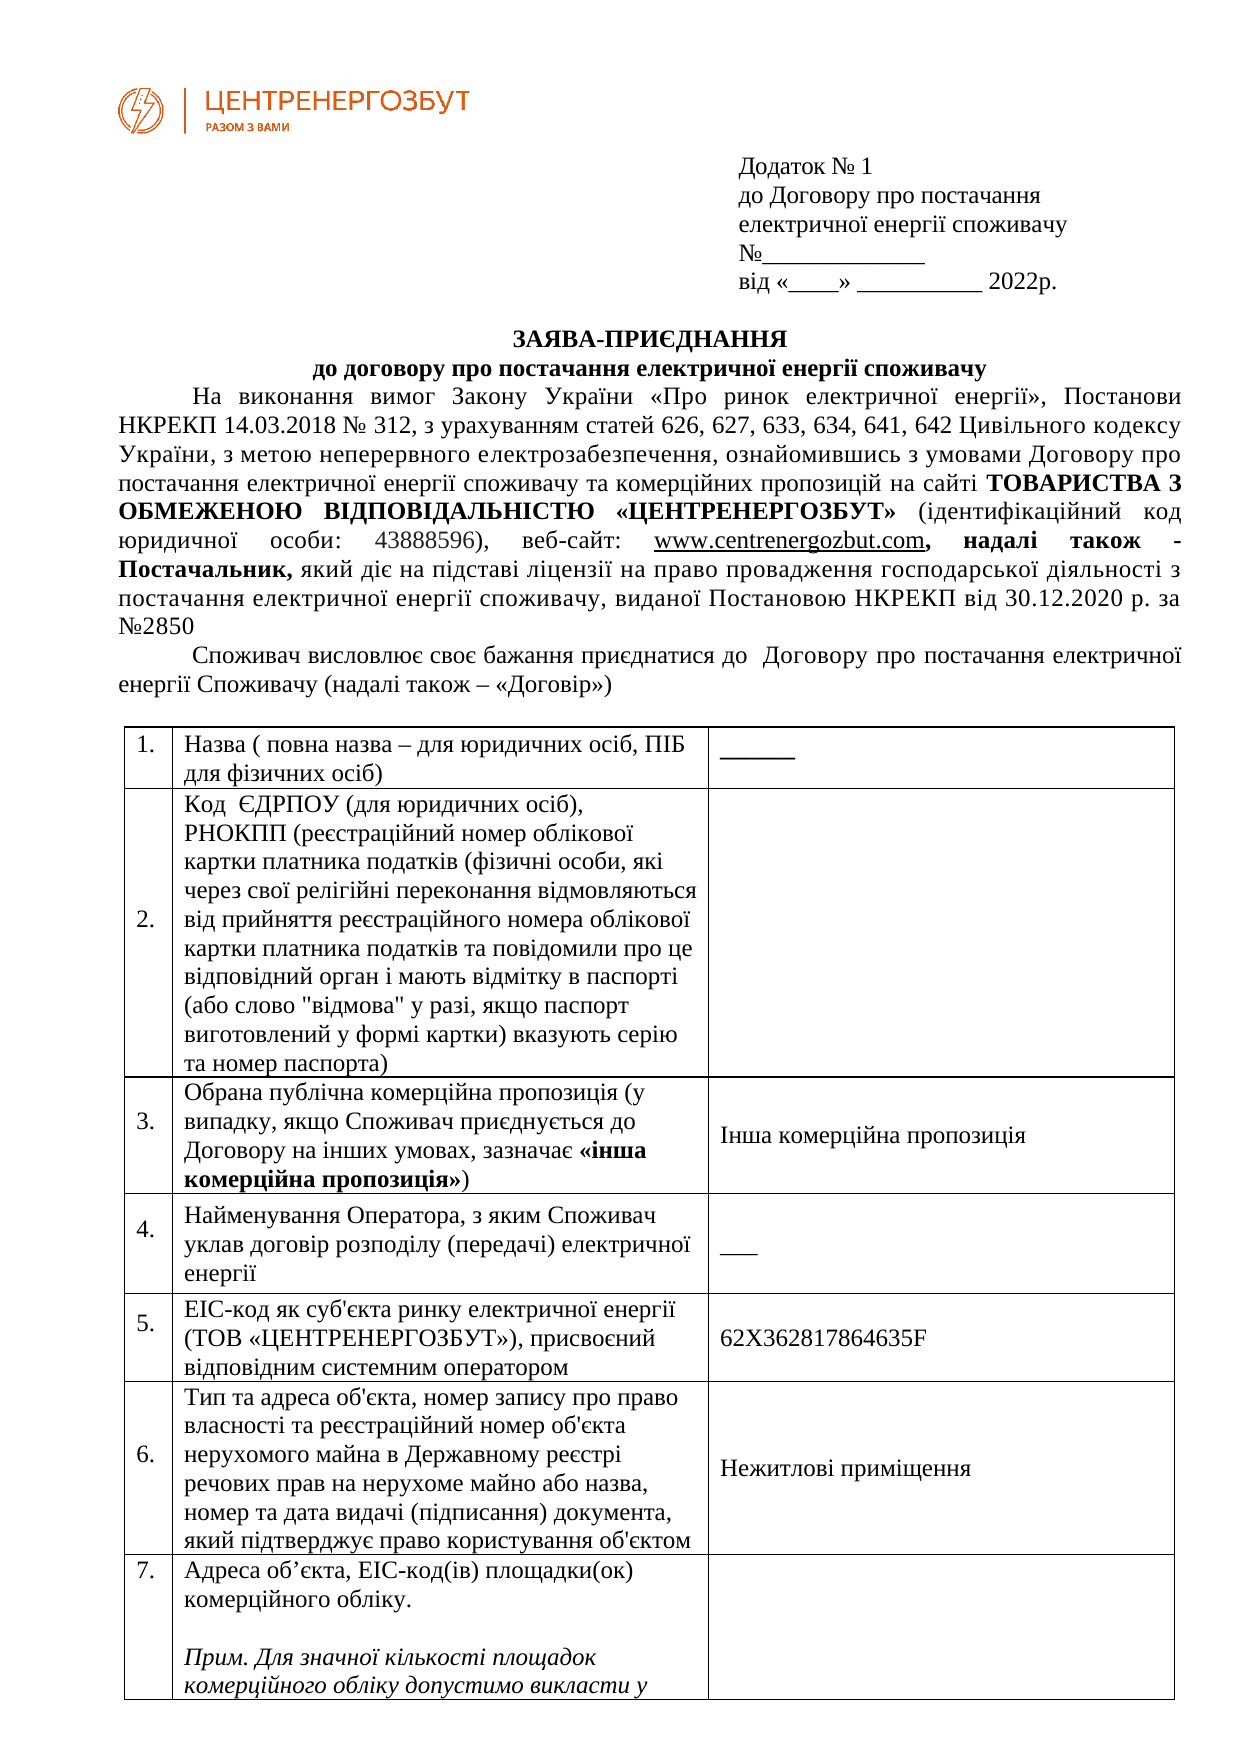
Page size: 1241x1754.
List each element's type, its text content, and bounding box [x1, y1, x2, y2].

subtitle ЗАЯВА-ПРИЄДНАННЯ [118, 324, 1181, 353]
table_cell [125, 1294, 172, 1381]
text електричної енергії споживачу №_____________ [738, 209, 1181, 266]
table_header ______ [709, 728, 1174, 788]
table_cell Нежитлові приміщення [709, 1382, 1174, 1554]
text від «____» __________ 2022р. [738, 266, 1181, 295]
table_cell 62X362817864635F [709, 1294, 1174, 1381]
table_cell Тип та адреса об'єкта, номер запису про право власності та реєстраційний номер об'єкта нерухомого майна в Державному реєстрі речових прав на нерухоме майно або назва, номер та дата видачі (підписання) документа, який підтверджує право користування об'єктом [173, 1382, 708, 1554]
table_cell Найменування Оператора, з яким Споживач уклав договір розподілу (передачі) електричної енергії [173, 1194, 708, 1293]
table_cell [709, 1555, 1174, 1699]
subtitle до договору про постачання електричної енергії споживачу [118, 353, 1181, 381]
table_cell [125, 1078, 172, 1192]
table_cell [125, 1555, 172, 1699]
table_cell [125, 1194, 172, 1293]
picture [118, 73, 470, 152]
text Додаток № 1 [738, 151, 1181, 180]
table_cell [125, 789, 172, 1076]
table_header Назва ( повна назва – для юридичних осіб, ПІБ для фізичних осіб) [173, 728, 708, 788]
text до Договору про постачання [738, 180, 1181, 209]
table_cell [125, 1382, 172, 1554]
table_cell ___ [709, 1194, 1174, 1293]
table_cell Інша комерційна пропозиція [709, 1078, 1174, 1192]
table_cell ЕІС-код як суб'єкта ринку електричної енергії (ТОВ «ЦЕНТРЕНЕРГОЗБУТ»), присвоєний відповідним системним оператором [173, 1294, 708, 1381]
table_header [125, 728, 172, 788]
table_cell Обрана публічна комерційна пропозиція (у випадку, якщо Споживач приєднується до Договору на інших умовах, зазначає «інша комерційна пропозиція») [173, 1078, 708, 1192]
text На виконання вимог Закону України «Про ринок електричної енергії», Постанови НКРЕКП 14.03.2018 № 312, з урахуванням статей 626, 627, 633, 634, 641, 642 Цивільного кодексу України, з метою неперервного електрозабезпечення, ознайомившись з умовами Договору про постачання електричної енергії споживачу та комерційних пропозицій на сайті ТОВАРИСТВА З ОБМЕЖЕНОЮ ВІДПОВІДАЛЬНІСТЮ «ЦЕНТРЕНЕРГОЗБУТ» (ідентифікаційний код юридичної особи: 43888596), веб-сайт: www.centrenergozbut.com, надалі також - Постачальник, який діє на підставі ліцензії на право провадження господарської діяльності з постачання електричної енергії споживачу, виданої Постановою НКРЕКП від 30.12.2020 р. за №2850 [118, 381, 1182, 640]
table_cell [709, 789, 1174, 1076]
text Споживач висловлює своє бажання приєднатися до Договору про постачання електричної енергії Споживачу (надалі також – «Договір») [118, 640, 1181, 698]
table_cell Код ЄДРПОУ (для юридичних осіб), РНОКПП (реєстраційний номер облікової картки платника податків (фізичні особи, які через свої релігійні переконання відмовляються від прийняття реєстраційного номера облікової картки платника податків та повідомили про це відповідний орган і мають відмітку в паспорті (або слово "відмова" у разі, якщо паспорт виготовлений у формі картки) вказують серію та номер паспорта) [173, 789, 708, 1076]
